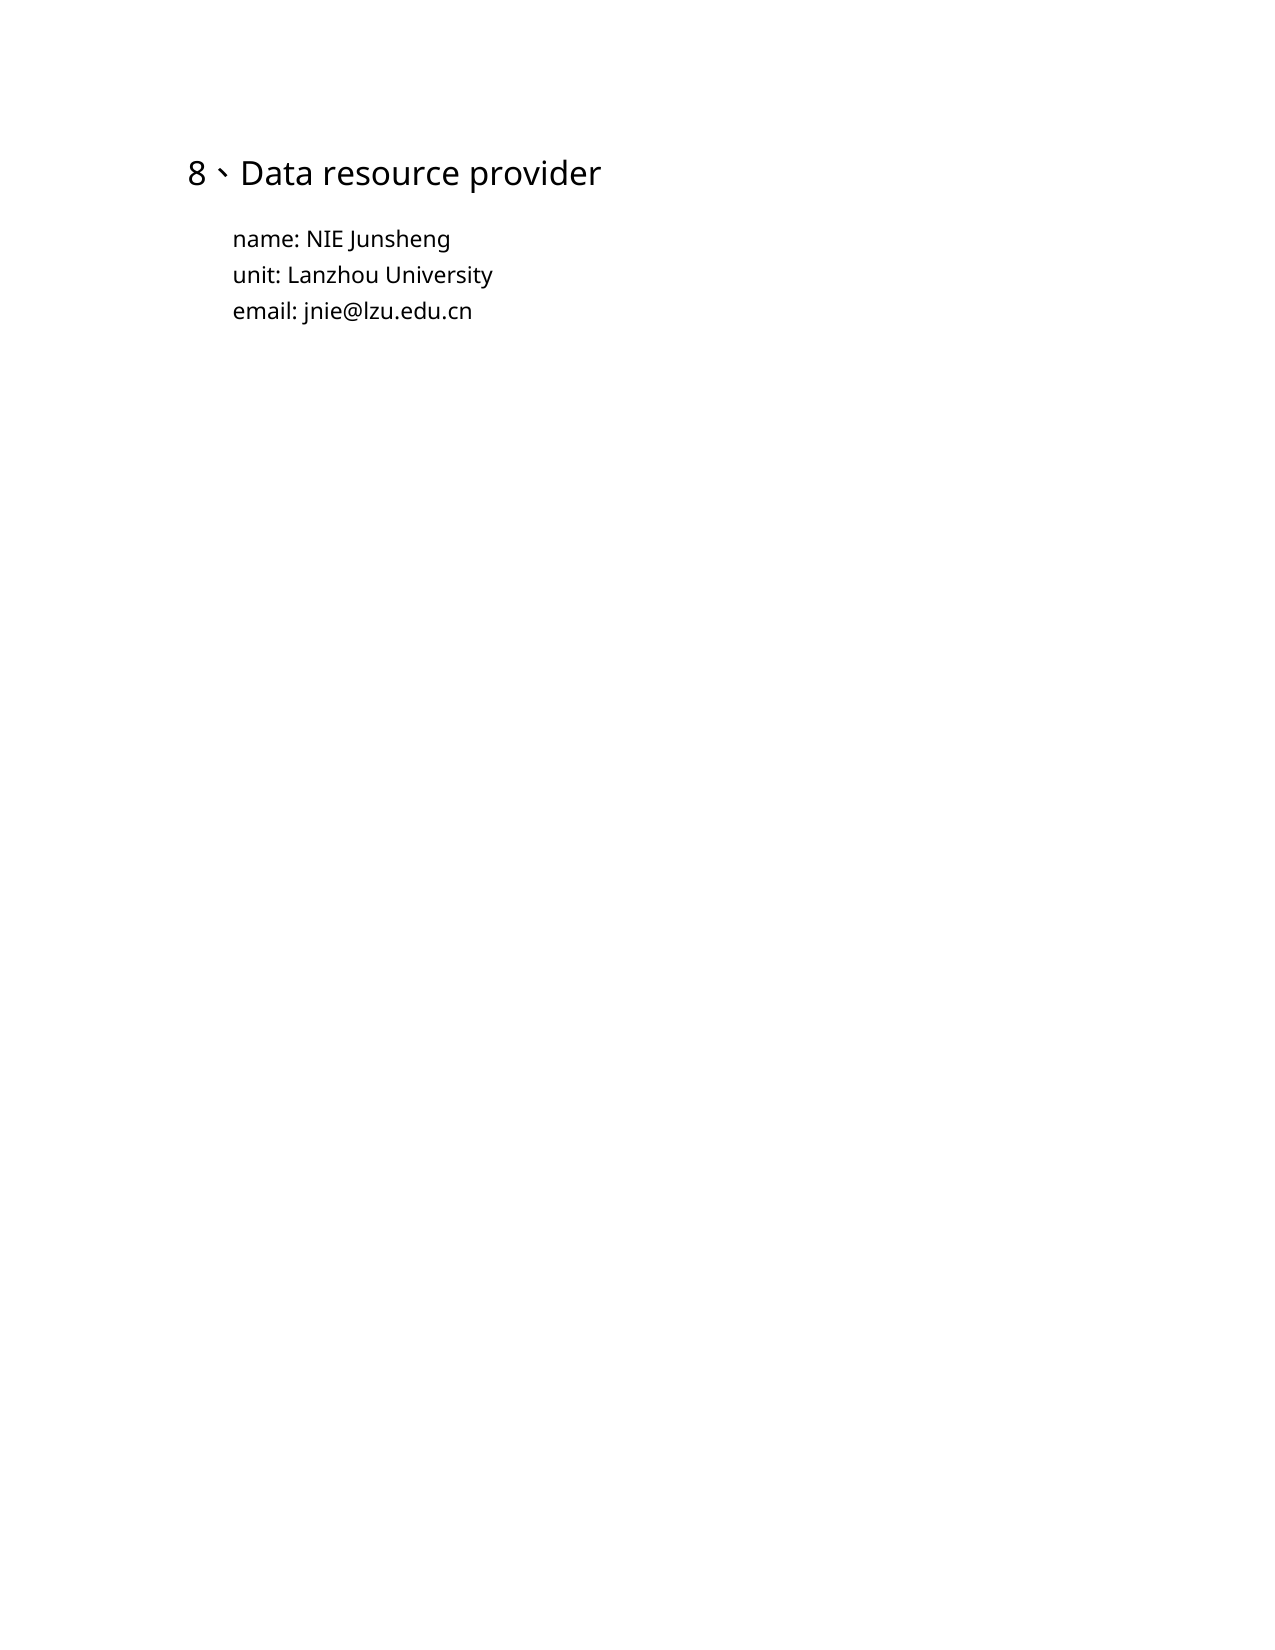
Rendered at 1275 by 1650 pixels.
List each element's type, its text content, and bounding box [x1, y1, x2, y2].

text name: NIE Junsheng unit: Lanzhou University email: jnie@lzu.edu.cn [232, 223, 1087, 398]
text 8、Data resource provider [187, 150, 1087, 195]
